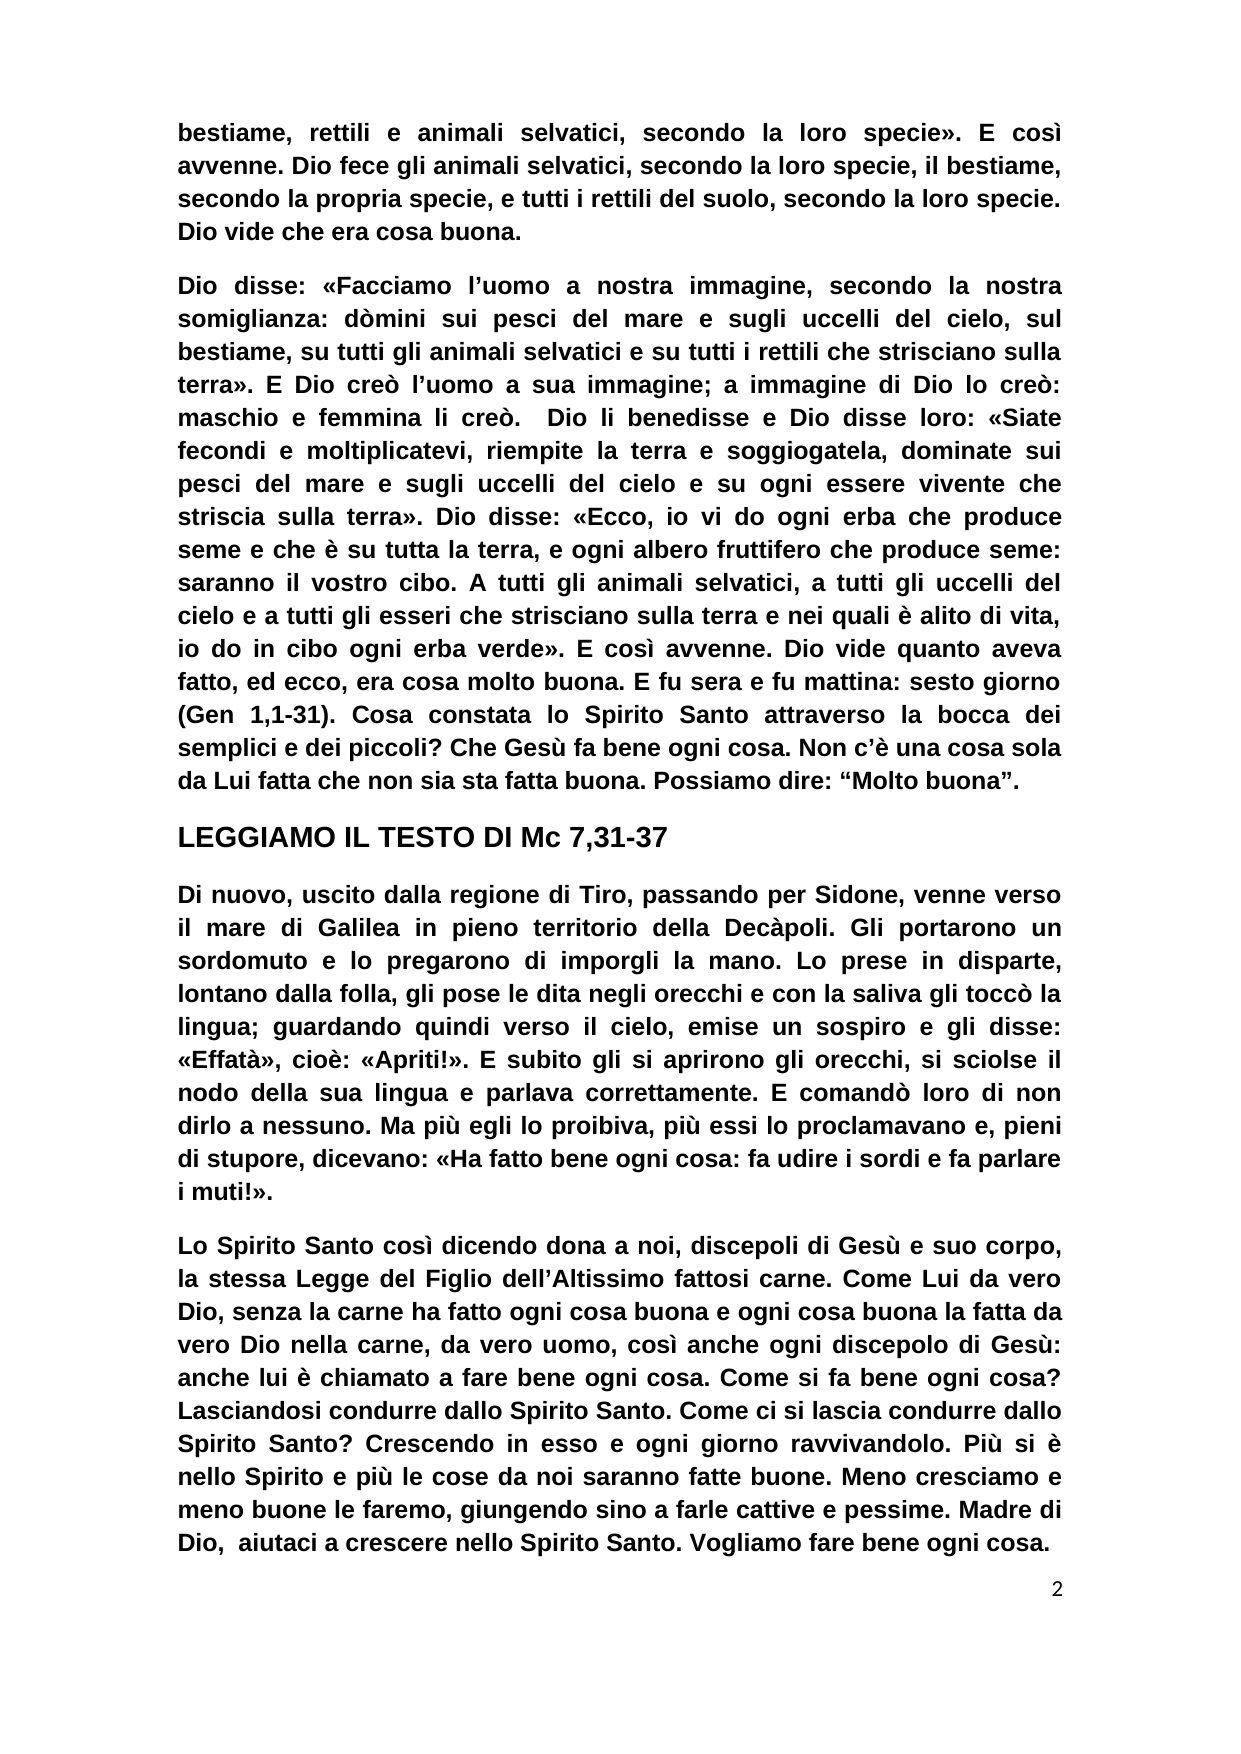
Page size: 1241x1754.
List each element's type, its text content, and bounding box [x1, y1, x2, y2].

text LEGGIAMO IL TESTO DI Mc 7,31-37 [177, 820, 1063, 854]
text Dio disse: «Facciamo l’uomo a nostra immagine, secondo la nostra somiglianza: dòmini sui pesci del mare e sugli uccelli del cielo, sul bestiame, su tutti gli animali selvatici e su tutti i rettili che strisciano sulla terra». E Dio creò l’uomo a sua immagine; a immagine di Dio lo creò: maschio e femmina li creò. Dio li benedisse e Dio disse loro: «Siate fecondi e moltiplicatevi, riempite la terra e soggiogatela, dominate sui pesci del mare e sugli uccelli del cielo e su ogni essere vivente che striscia sulla terra». Dio disse: «Ecco, io vi do ogni erba che produce seme e che è su tutta la terra, e ogni albero fruttifero che produce seme: saranno il vostro cibo. A tutti gli animali selvatici, a tutti gli uccelli del cielo e a tutti gli esseri che strisciano sulla terra e nei quali è alito di vita, io do in cibo ogni erba verde». E così avvenne. Dio vide quanto aveva fatto, ed ecco, era cosa molto buona. E fu sera e fu mattina: sesto giorno (Gen 1,1-31). Cosa constata lo Spirito Santo attraverso la bocca dei semplici e dei piccoli? Che Gesù fa bene ogni cosa. Non c’è una cosa sola da Lui fatta che non sia sta fatta buona. Possiamo dire: “Molto buona”. [177, 271, 1063, 795]
text Di nuovo, uscito dalla regione di Tiro, passando per Sidone, venne verso il mare di Galilea in pieno territorio della Decàpoli. Gli portarono un sordomuto e lo pregarono di imporgli la mano. Lo prese in disparte, lontano dalla folla, gli pose le dita negli orecchi e con la saliva gli toccò la lingua; guardando quindi verso il cielo, emise un sospiro e gli disse: «Effatà», cioè: «Apriti!». E subito gli si aprirono gli orecchi, si sciolse il nodo della sua lingua e parlava correttamente. E comandò loro di non dirlo a nessuno. Ma più egli lo proibiva, più essi lo proclamavano e, pieni di stupore, dicevano: «Ha fatto bene ogni cosa: fa udire i sordi e fa parlare i muti!». [177, 879, 1063, 1206]
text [177, 118, 1063, 246]
text Lo Spirito Santo così dicendo dona a noi, discepoli di Gesù e suo corpo, la stessa Legge del Figlio dell’Altissimo fattosi carne. Come Lui da vero Dio, senza la carne ha fatto ogni cosa buona e ogni cosa buona la fatta da vero Dio nella carne, da vero uomo, così anche ogni discepolo di Gesù: anche lui è chiamato a fare bene ogni cosa. Come si fa bene ogni cosa? Lasciandosi condurre dallo Spirito Santo. Come ci si lascia condurre dallo Spirito Santo? Crescendo in esso e ogni giorno ravvivandolo. Più si è nello Spirito e più le cose da noi saranno fatte buone. Meno cresciamo e meno buone le faremo, giungendo sino a farle cattive e pessime. Madre di Dio, aiutaci a crescere nello Spirito Santo. Vogliamo fare bene ogni cosa. [177, 1231, 1063, 1557]
